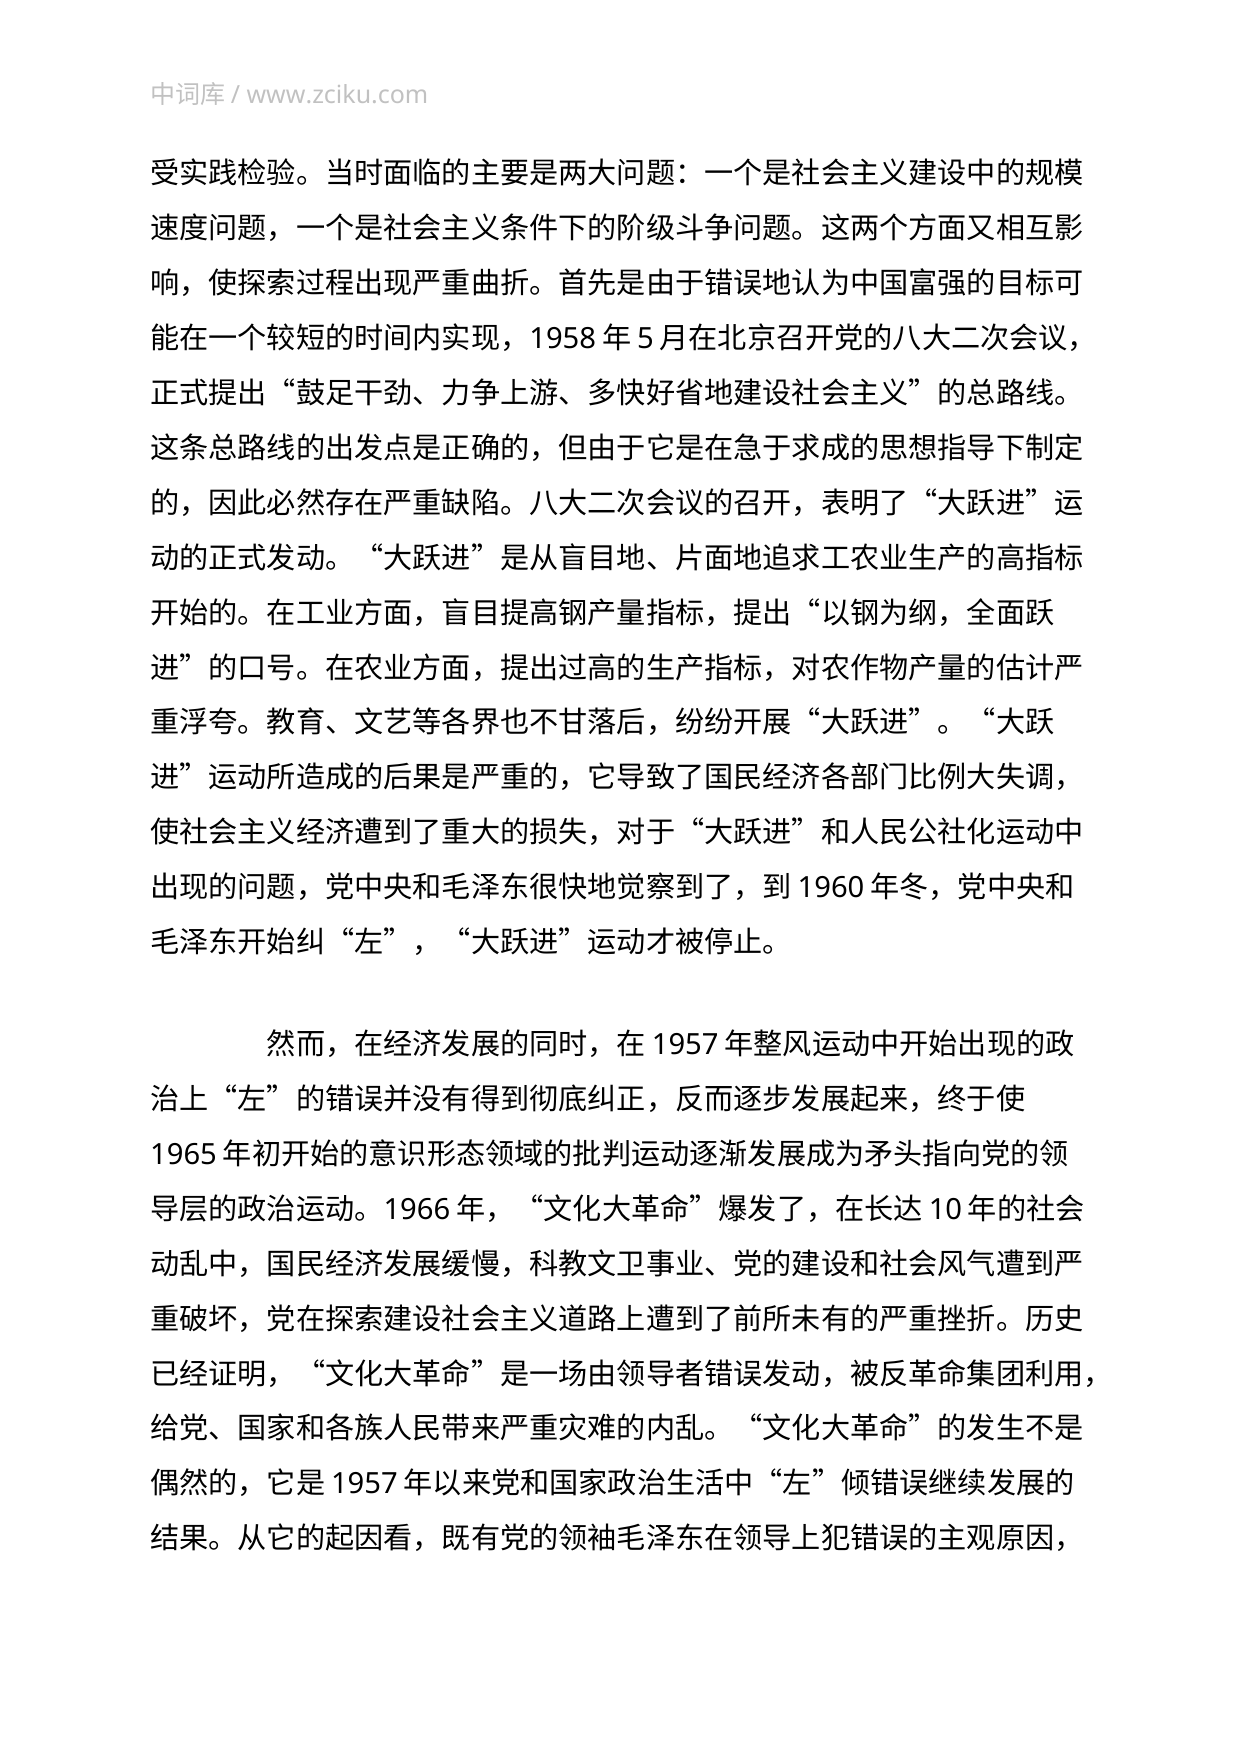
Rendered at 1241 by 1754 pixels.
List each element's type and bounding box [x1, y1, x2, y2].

text [150, 1021, 1090, 1557]
text [150, 150, 1090, 961]
